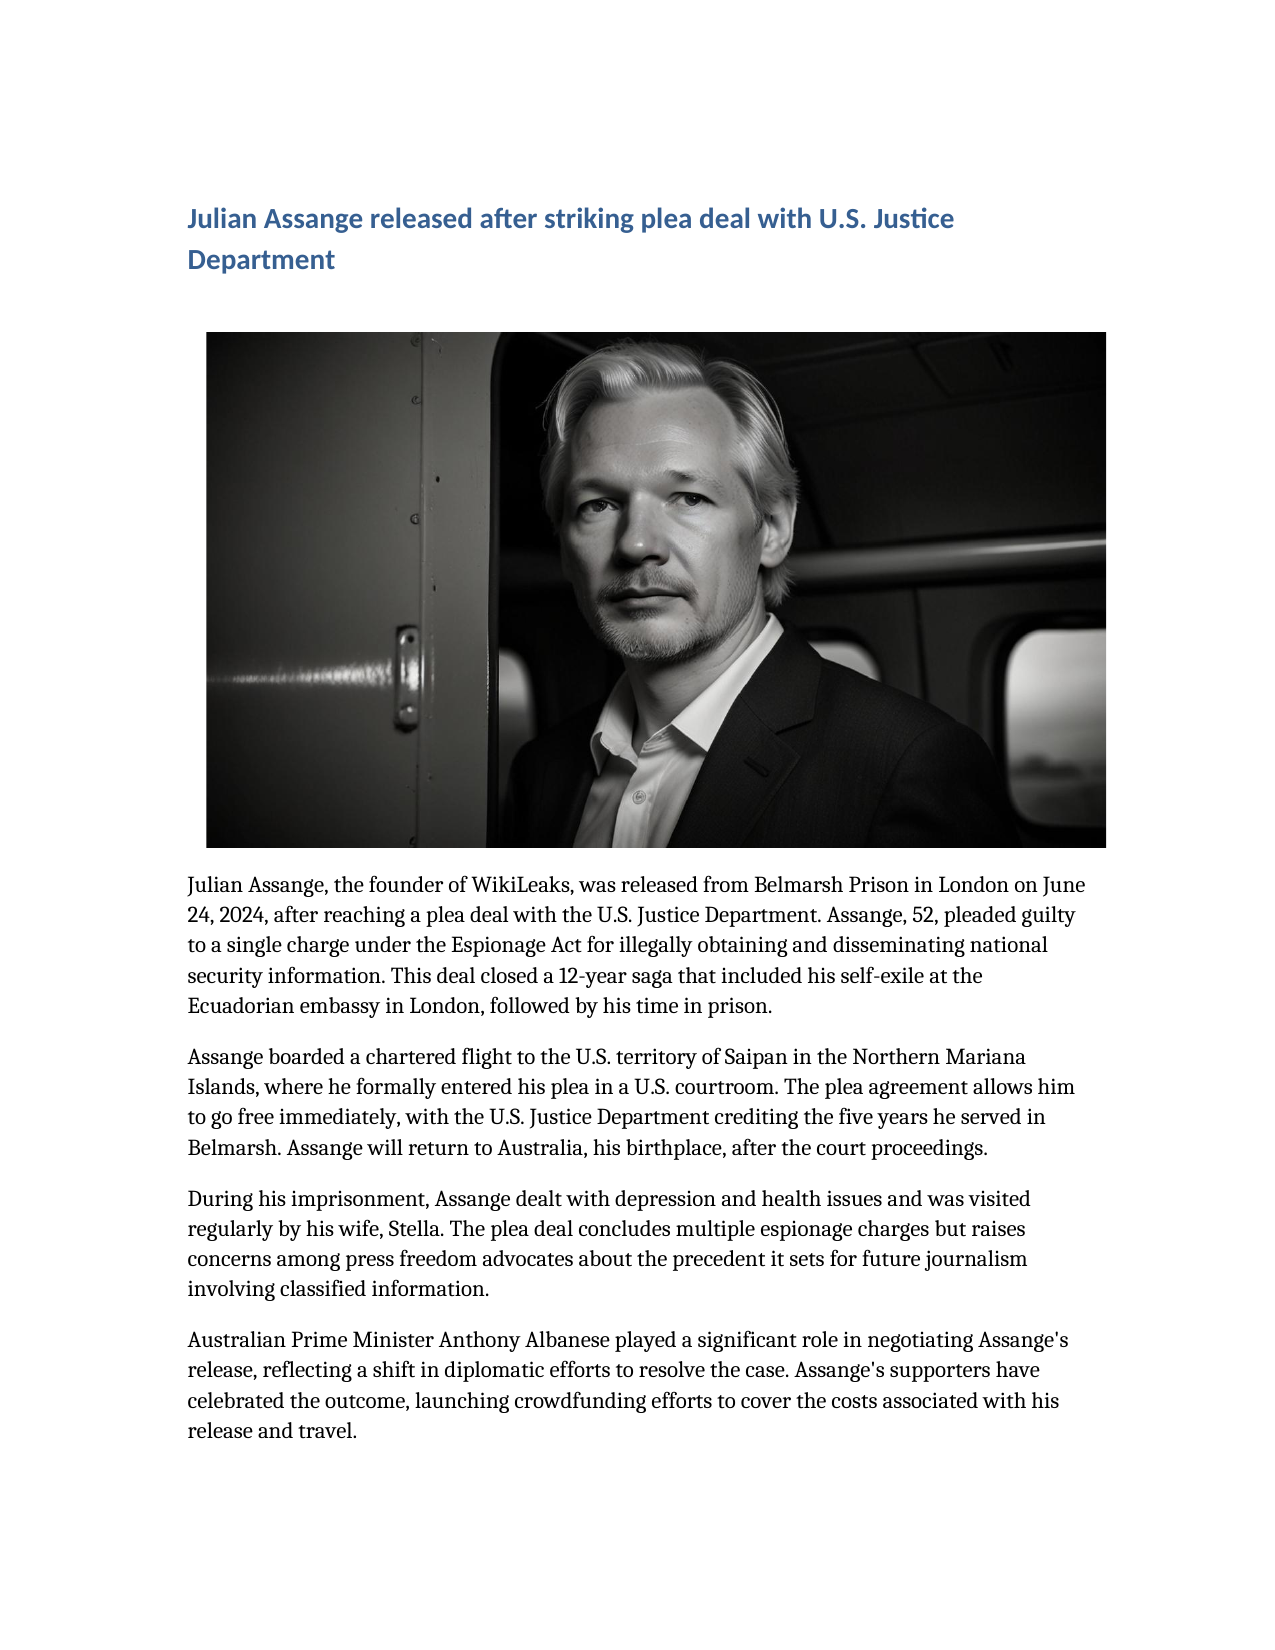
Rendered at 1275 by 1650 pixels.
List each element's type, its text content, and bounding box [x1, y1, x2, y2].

text Assange boarded a chartered flight to the U.S. territory of Saipan in the Northern Mariana Islands, where he formally entered his plea in a U.S. courtroom. The plea agreement allows him to go free immediately, with the U.S. Justice Department crediting the five years he served in Belmarsh. Assange will return to Australia, his birthplace, after the court proceedings. [187, 1044, 1087, 1161]
text Australian Prime Minister Anthony Albanese played a significant role in negotiating Assange's release, reflecting a shift in diplomatic efforts to resolve the case. Assange's supporters have celebrated the outcome, launching crowdfunding efforts to cover the costs associated with his release and travel. [187, 1327, 1087, 1444]
subtitle Julian Assange released after striking plea deal with U.S. Justice Department [187, 200, 1087, 277]
text During his imprisonment, Assange dealt with depression and health issues and was visited regularly by his wife, Stella. The plea deal concludes multiple espionage charges but raises concerns among press freedom advocates about the precedent it sets for future journalism involving classified information. [187, 1185, 1087, 1302]
text Julian Assange, the founder of WikiLeaks, was released from Belmarsh Prison in London on June 24, 2024, after reaching a plea deal with the U.S. Justice Department. Assange, 52, pleaded guilty to a single charge under the Espionage Act for illegally obtaining and disseminating national security information. This deal closed a 12-year saga that included his self-exile at the Ecuadorian embassy in London, followed by his time in prison. [187, 872, 1087, 1019]
picture [206, 332, 1107, 848]
